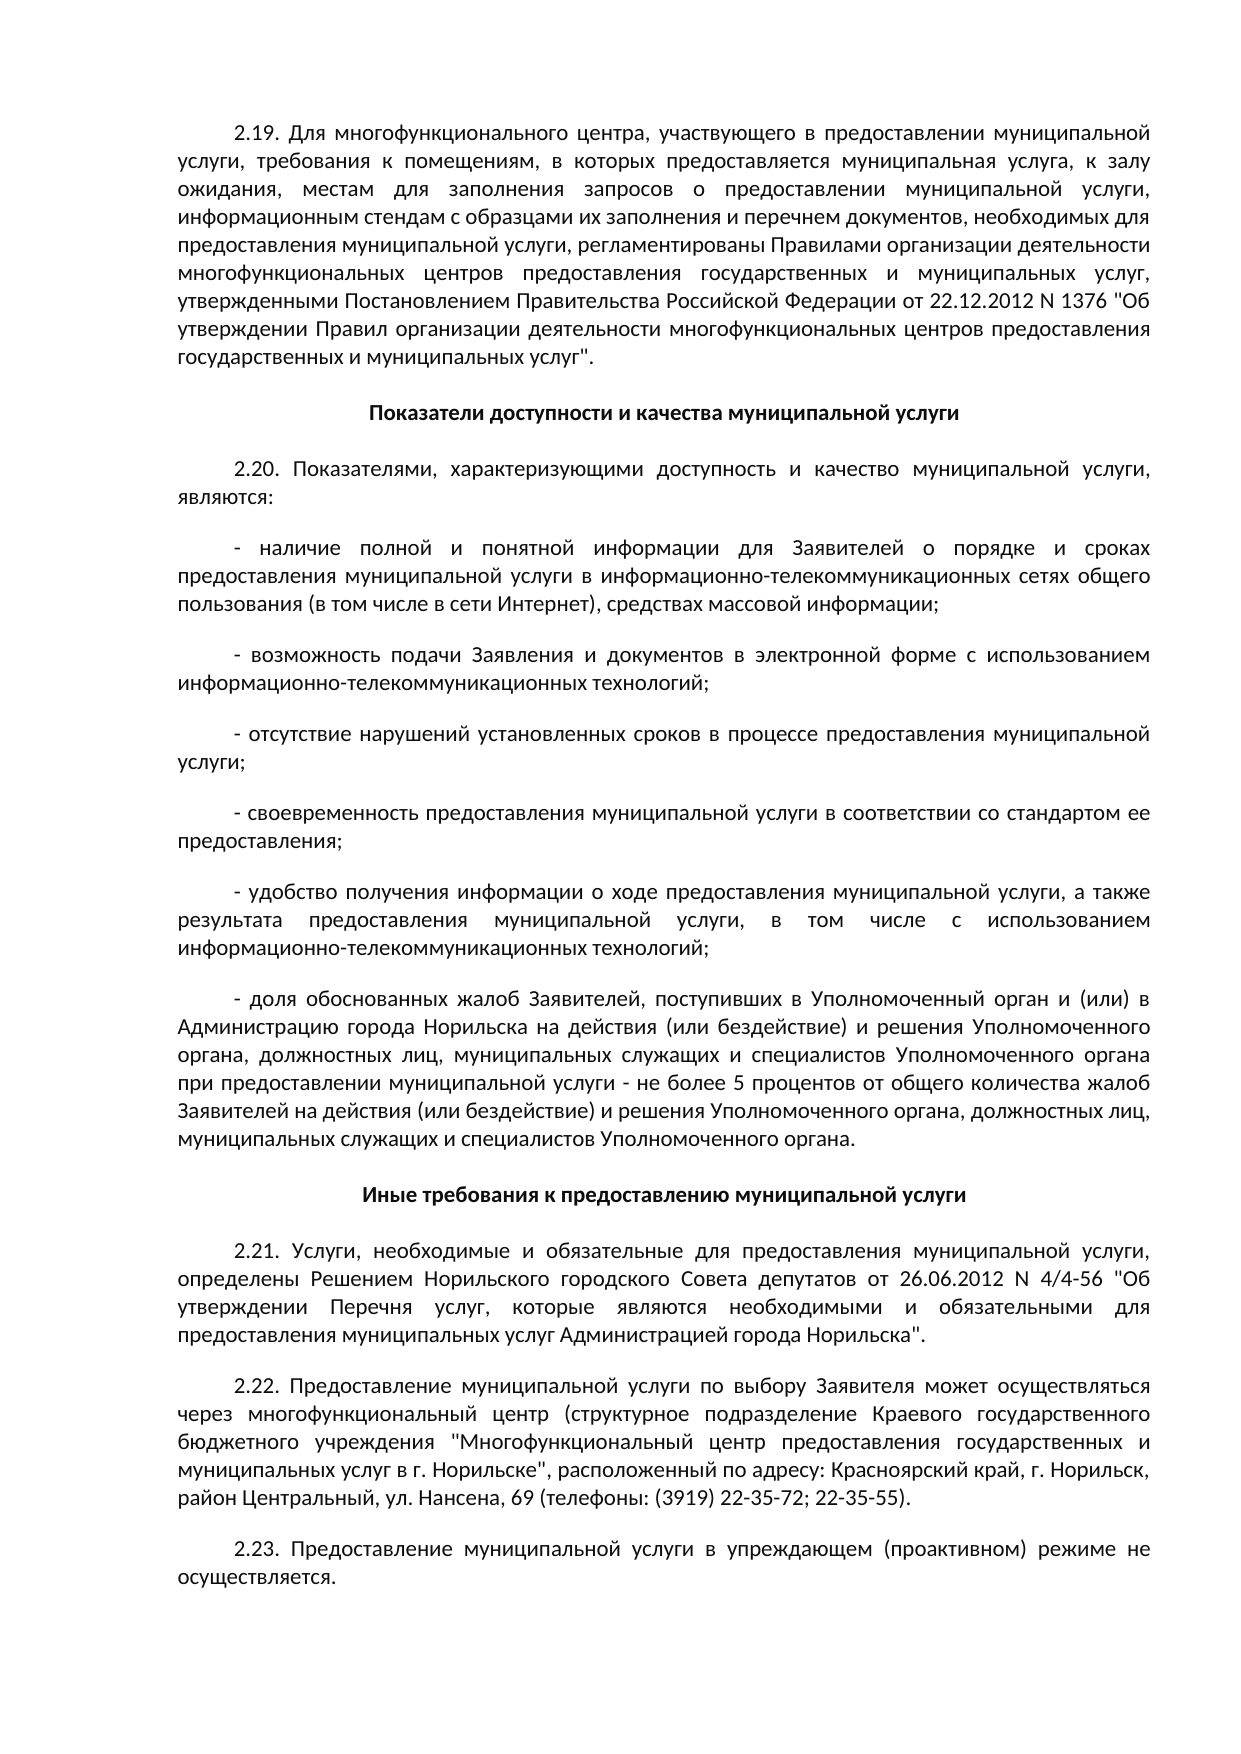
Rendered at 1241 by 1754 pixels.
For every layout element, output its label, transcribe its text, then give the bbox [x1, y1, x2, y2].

text 2.23. Предоставление муниципальной услуги в упреждающем (проактивном) режиме не осуществляется. [177, 1534, 1152, 1590]
text - наличие полной и понятной информации для Заявителей о порядке и сроках предоставления муниципальной услуги в информационно-телекоммуникационных сетях общего пользования (в том числе в сети Интернет), средствах массовой информации; [177, 533, 1152, 617]
text - возможность подачи Заявления и документов в электронной форме с использованием информационно-телекоммуникационных технологий; [177, 640, 1152, 696]
text 2.20. Показателями, характеризующими доступность и качество муниципальной услуги, являются: [177, 454, 1152, 510]
title Показатели доступности и качества муниципальной услуги [177, 398, 1152, 426]
text 2.22. Предоставление муниципальной услуги по выбору Заявителя может осуществляться через многофункциональный центр (структурное подразделение Краевого государственного бюджетного учреждения "Многофункциональный центр предоставления государственных и муниципальных услуг в г. Норильске", расположенный по адресу: Красноярский край, г. Норильск, район Центральный, ул. Нансена, 69 (телефоны: (3919) 22-35-72; 22-35-55). [177, 1371, 1152, 1511]
text 2.19. Для многофункционального центра, участвующего в предоставлении муниципальной услуги, требования к помещениям, в которых предоставляется муниципальная услуга, к залу ожидания, местам для заполнения запросов о предоставлении муниципальной услуги, информационным стендам с образцами их заполнения и перечнем документов, необходимых для предоставления муниципальной услуги, регламентированы Правилами организации деятельности многофункциональных центров предоставления государственных и муниципальных услуг, утвержденными Постановлением Правительства Российской Федерации от 22.12.2012 N 1376 "Об утверждении Правил организации деятельности многофункциональных центров предоставления государственных и муниципальных услуг". [177, 118, 1152, 370]
text 2.21. Услуги, необходимые и обязательные для предоставления муниципальной услуги, определены Решением Норильского городского Совета депутатов от 26.06.2012 N 4/4-56 "Об утверждении Перечня услуг, которые являются необходимыми и обязательными для предоставления муниципальных услуг Администрацией города Норильска". [177, 1236, 1152, 1348]
text - отсутствие нарушений установленных сроков в процессе предоставления муниципальной услуги; [177, 719, 1152, 775]
text - удобство получения информации о ходе предоставления муниципальной услуги, а также результата предоставления муниципальной услуги, в том числе с использованием информационно-телекоммуникационных технологий; [177, 877, 1152, 961]
text - своевременность предоставления муниципальной услуги в соответствии со стандартом ее предоставления; [177, 798, 1152, 854]
text - доля обоснованных жалоб Заявителей, поступивших в Уполномоченный орган и (или) в Администрацию города Норильска на действия (или бездействие) и решения Уполномоченного органа, должностных лиц, муниципальных служащих и специалистов Уполномоченного органа при предоставлении муниципальной услуги - не более 5 процентов от общего количества жалоб Заявителей на действия (или бездействие) и решения Уполномоченного органа, должностных лиц, муниципальных служащих и специалистов Уполномоченного органа. [177, 984, 1152, 1152]
title Иные требования к предоставлению муниципальной услуги [177, 1180, 1152, 1208]
